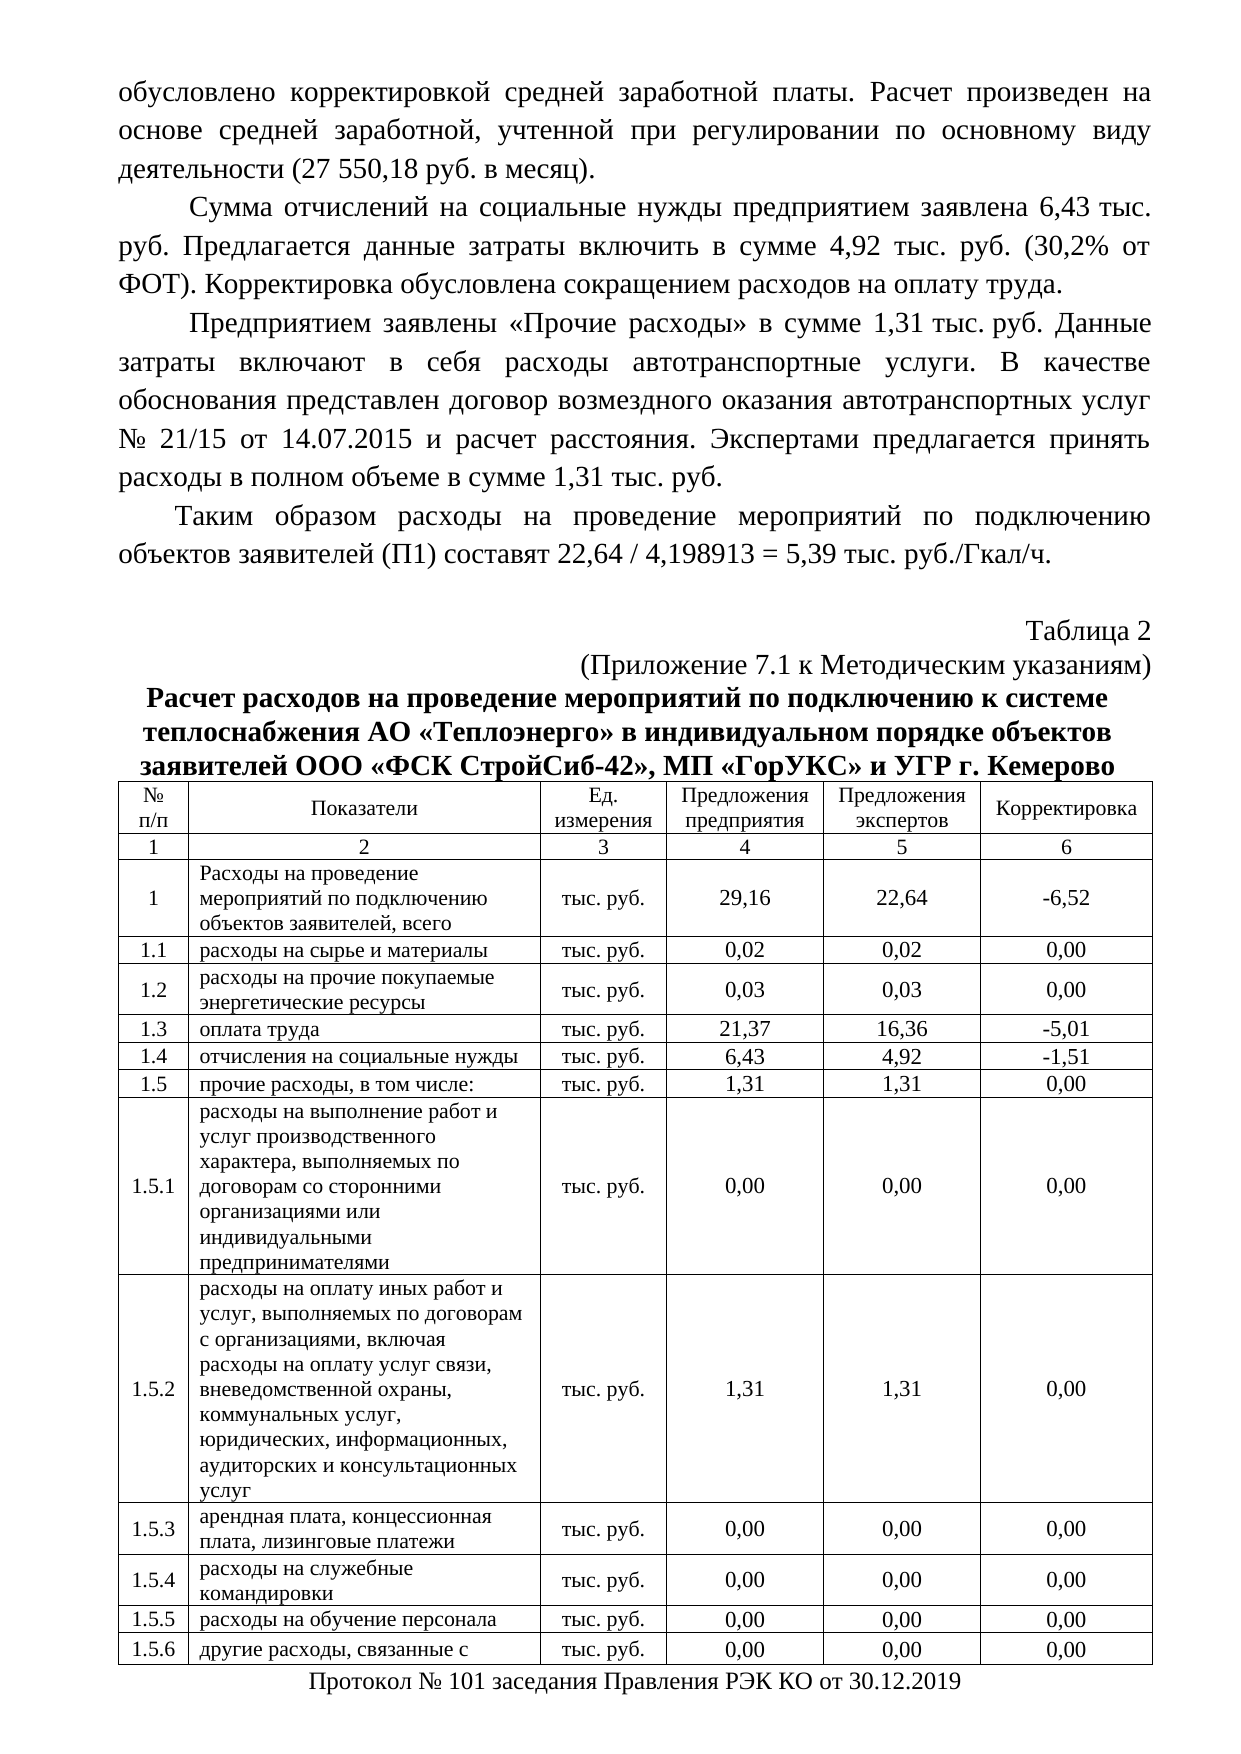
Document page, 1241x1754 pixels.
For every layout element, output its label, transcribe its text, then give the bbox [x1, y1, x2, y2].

text Предприятием заявлены «Прочие расходы» в сумме 1,31 тыс. руб. Данные затраты включают в себя расходы автотранспортные услуги. В качестве обоснования представлен договор возмездного оказания автотранспортных услуг № 21/15 от 14.07.2015 и расчет расстояния. Экспертами предлагается принять расходы в полном объеме в сумме 1,31 тыс. руб. [118, 305, 1152, 493]
table_cell -1,51 [981, 1043, 1152, 1069]
table_cell 0,00 [667, 1098, 823, 1274]
table_cell тыс. руб. [541, 1503, 666, 1553]
table_cell тыс. руб. [541, 1606, 666, 1632]
table_header Предложения экспертов [824, 782, 980, 833]
table_cell 1,31 [824, 1275, 980, 1502]
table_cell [189, 1633, 540, 1664]
table_cell 1,31 [667, 1275, 823, 1502]
table_cell 0,00 [981, 1555, 1152, 1605]
table_cell -5,01 [981, 1015, 1152, 1042]
table_cell расходы на прочие покупаемые энергетические ресурсы [189, 964, 540, 1014]
table_cell 1.1 [119, 937, 188, 963]
table_cell тыс. руб. [541, 1275, 666, 1502]
table_cell 0,02 [824, 937, 980, 963]
table_cell оплата труда [189, 1015, 540, 1042]
table_cell 0,00 [667, 1555, 823, 1605]
text Расчет расходов на проведение мероприятий по подключению к системе теплоснабжения АО «Теплоэнерго» в индивидуальном порядке объектов заявителей ООО «ФСК СтройСиб-42», МП «ГорУКС» и УГР г. Кемерово [103, 681, 1152, 781]
table_cell 16,36 [824, 1015, 980, 1042]
table_cell 1 [119, 834, 188, 859]
table_cell Расходы на проведение мероприятий по подключению объектов заявителей, всего [189, 860, 540, 936]
table_cell 0,03 [824, 964, 980, 1014]
table_cell расходы на служебные командировки [189, 1555, 540, 1605]
table_cell 6 [981, 834, 1152, 859]
text (Приложение 7.1 к Методическим указаниям) [118, 647, 1152, 681]
table_cell 1,31 [667, 1070, 823, 1097]
table_cell 0,00 [667, 1606, 823, 1632]
table_cell тыс. руб. [541, 1098, 666, 1274]
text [118, 74, 1152, 184]
table_cell 0,00 [667, 1503, 823, 1553]
table_cell 1.5.2 [119, 1275, 188, 1502]
table_header Предложения предприятия [667, 782, 823, 833]
table_cell 1.5 [119, 1070, 188, 1097]
table_cell арендная плата, концессионная плата, лизинговые платежи [189, 1503, 540, 1553]
table_cell 0,02 [667, 937, 823, 963]
table_cell 22,64 [824, 860, 980, 936]
text Таким образом расходы на проведение мероприятий по подключению объектов заявителей (П1) составят 22,64 / 4,198913 = 5,39 тыс. руб./Гкал/ч. [118, 498, 1152, 570]
table_cell 0,00 [981, 1606, 1152, 1632]
table_cell 1.4 [119, 1043, 188, 1069]
table_cell 1,31 [824, 1070, 980, 1097]
table_cell 5 [824, 834, 980, 859]
table_cell 0,00 [824, 1503, 980, 1553]
table_cell 0,00 [981, 1070, 1152, 1097]
table_cell 1.5.1 [119, 1098, 188, 1274]
table_cell тыс. руб. [541, 964, 666, 1014]
table_header Показатели [189, 782, 540, 833]
table_cell 4 [667, 834, 823, 859]
table_cell 0,00 [981, 1503, 1152, 1553]
table_cell отчисления на социальные нужды [189, 1043, 540, 1069]
table_cell 0,00 [981, 937, 1152, 963]
table_cell тыс. руб. [541, 1015, 666, 1042]
table_header Ед. измерения [541, 782, 666, 833]
table_cell тыс. руб. [541, 1633, 666, 1664]
table_cell 1.5.5 [119, 1606, 188, 1632]
table_cell -6,52 [981, 860, 1152, 936]
table_cell расходы на оплату иных работ и услуг, выполняемых по договорам с организациями, включая расходы на оплату услуг связи, вневедомственной охраны, коммунальных услуг, юридических, информационных, аудиторских и консультационных услуг [189, 1275, 540, 1502]
table_header № п/п [119, 782, 188, 833]
table_cell 0,00 [824, 1098, 980, 1274]
table_cell 0,00 [824, 1606, 980, 1632]
table_cell 0,00 [981, 1633, 1152, 1664]
table_cell тыс. руб. [541, 1555, 666, 1605]
table_cell 0,00 [981, 1098, 1152, 1274]
table_cell 0,03 [667, 964, 823, 1014]
table_cell 0,00 [824, 1633, 980, 1664]
table_cell тыс. руб. [541, 1070, 666, 1097]
table_header Корректировка [981, 782, 1152, 833]
table_cell тыс. руб. [541, 1043, 666, 1069]
table_cell тыс. руб. [541, 860, 666, 936]
table_cell прочие расходы, в том числе: [189, 1070, 540, 1097]
table_cell 1 [119, 860, 188, 936]
table_cell 3 [541, 834, 666, 859]
table_cell 6,43 [667, 1043, 823, 1069]
table_cell расходы на выполнение работ и услуг производственного характера, выполняемых по договорам со сторонними организациями или индивидуальными предпринимателями [189, 1098, 540, 1274]
table_cell 1.2 [119, 964, 188, 1014]
table_cell 0,00 [981, 1275, 1152, 1502]
text Таблица 2 [118, 613, 1152, 647]
table_cell 29,16 [667, 860, 823, 936]
table_cell 21,37 [667, 1015, 823, 1042]
table_cell тыс. руб. [541, 937, 666, 963]
table_cell 4,92 [824, 1043, 980, 1069]
table_cell расходы на обучение персонала [189, 1606, 540, 1632]
table_cell 0,00 [981, 964, 1152, 1014]
table_cell расходы на сырье и материалы [189, 937, 540, 963]
table_cell 1.5.3 [119, 1503, 188, 1553]
table_cell 0,00 [667, 1633, 823, 1664]
table_cell 0,00 [824, 1555, 980, 1605]
table_cell 2 [189, 834, 540, 859]
table_cell 1.5.4 [119, 1555, 188, 1605]
text Сумма отчислений на социальные нужды предприятием заявлена 6,43 тыс. руб. Предлагается данные затраты включить в сумме 4,92 тыс. руб. (30,2% от ФОТ). Корректировка обусловлена сокращением расходов на оплату труда. [118, 189, 1152, 300]
table_cell 1.5.6 [119, 1633, 188, 1664]
table_cell 1.3 [119, 1015, 188, 1042]
